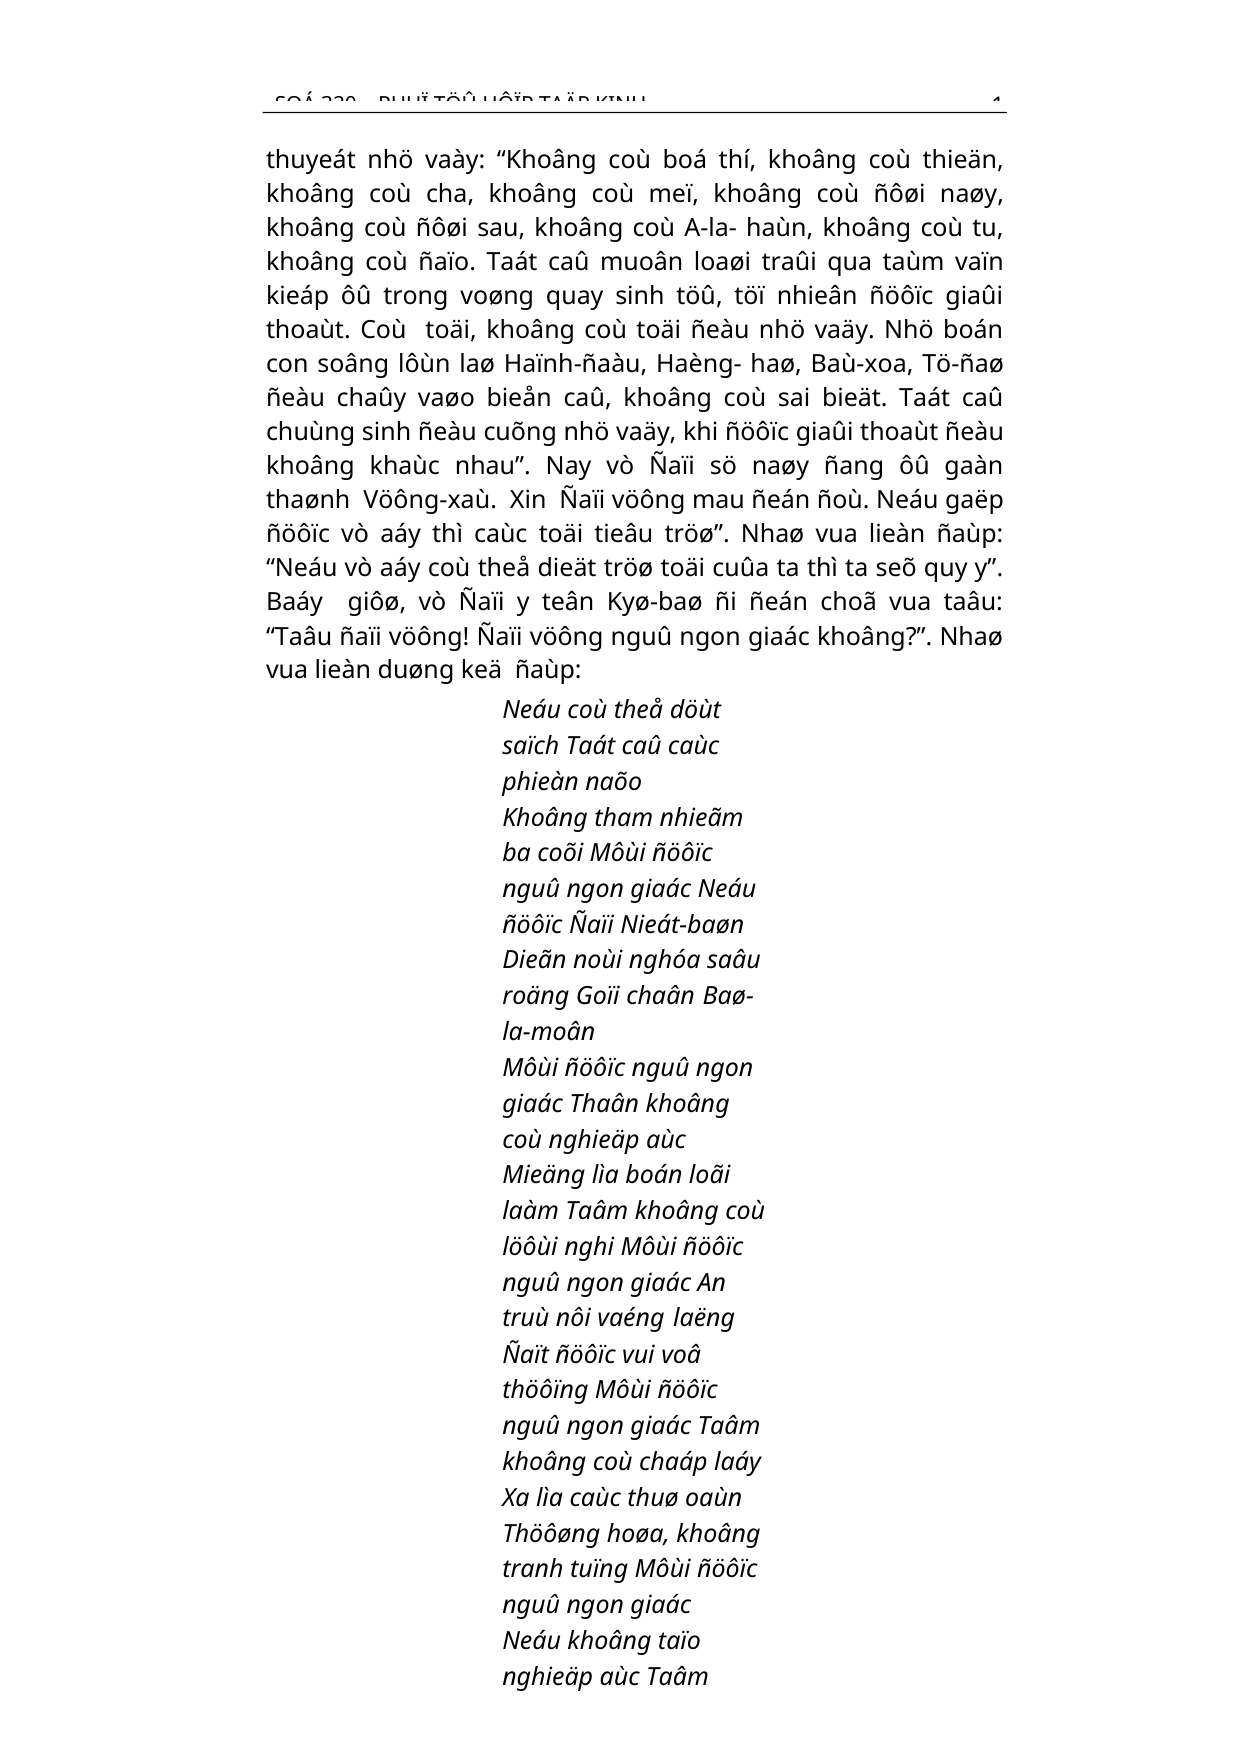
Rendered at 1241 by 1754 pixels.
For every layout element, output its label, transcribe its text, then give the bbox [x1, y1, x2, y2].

text thuyeát nhö vaày: “Khoâng coù boá thí, khoâng coù thieän, khoâng coù cha, khoâng coù meï, khoâng coù ñôøi naøy, khoâng coù ñôøi sau, khoâng coù A-la- haùn, khoâng coù tu, khoâng coù ñaïo. Taát caû muoân loaøi traûi qua taùm vaïn kieáp ôû trong voøng quay sinh töû, töï nhieân ñöôïc giaûi thoaùt. Coù toäi, khoâng coù toäi ñeàu nhö vaäy. Nhö boán con soâng lôùn laø Haïnh-ñaàu, Haèng- haø, Baù-xoa, Tö-ñaø ñeàu chaûy vaøo bieån caû, khoâng coù sai bieät. Taát caû chuùng sinh ñeàu cuõng nhö vaäy, khi ñöôïc giaûi thoaùt ñeàu khoâng khaùc nhau”. Nay vò Ñaïi sö naøy ñang ôû gaàn thaønh Vöông-xaù. Xin Ñaïi vöông mau ñeán ñoù. Neáu gaëp ñöôïc vò aáy thì caùc toäi tieâu tröø”. Nhaø vua lieàn ñaùp: “Neáu vò aáy coù theå dieät tröø toäi cuûa ta thì ta seõ quy y”. Baáy giôø, vò Ñaïi y teân Kyø-baø ñi ñeán choã vua taâu: “Taâu ñaïi vöông! Ñaïi vöông nguû ngon giaác khoâng?”. Nhaø vua lieàn duøng keä ñaùp: [266, 141, 1004, 686]
text Thöôøng hoøa, khoâng tranh tuïng Môùi ñöôïc nguû ngon giaác [502, 1515, 818, 1621]
text Neáu coù theå döùt saïch Taát caû caùc phieàn naõo [502, 692, 737, 797]
text Môùi ñöôïc nguû ngon giaác Thaân khoâng coù nghieäp aùc Mieäng lìa boán loãi laàm Taâm khoâng coù löôùi nghi Môùi ñöôïc nguû ngon giaác An truù nôi vaéng laëng [502, 1050, 767, 1334]
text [502, 1623, 773, 1693]
text Khoâng tham nhieãm ba coõi Môùi ñöôïc nguû ngon giaác Neáu ñöôïc Ñaïi Nieát-baøn Dieãn noùi nghóa saâu roäng Goïi chaân Baø-la-moân [502, 799, 773, 1048]
text Ñaït ñöôïc vui voâ thöôïng Môùi ñöôïc nguû ngon giaác Taâm khoâng coù chaáp laáy Xa lìa caùc thuø oaùn [502, 1336, 767, 1513]
